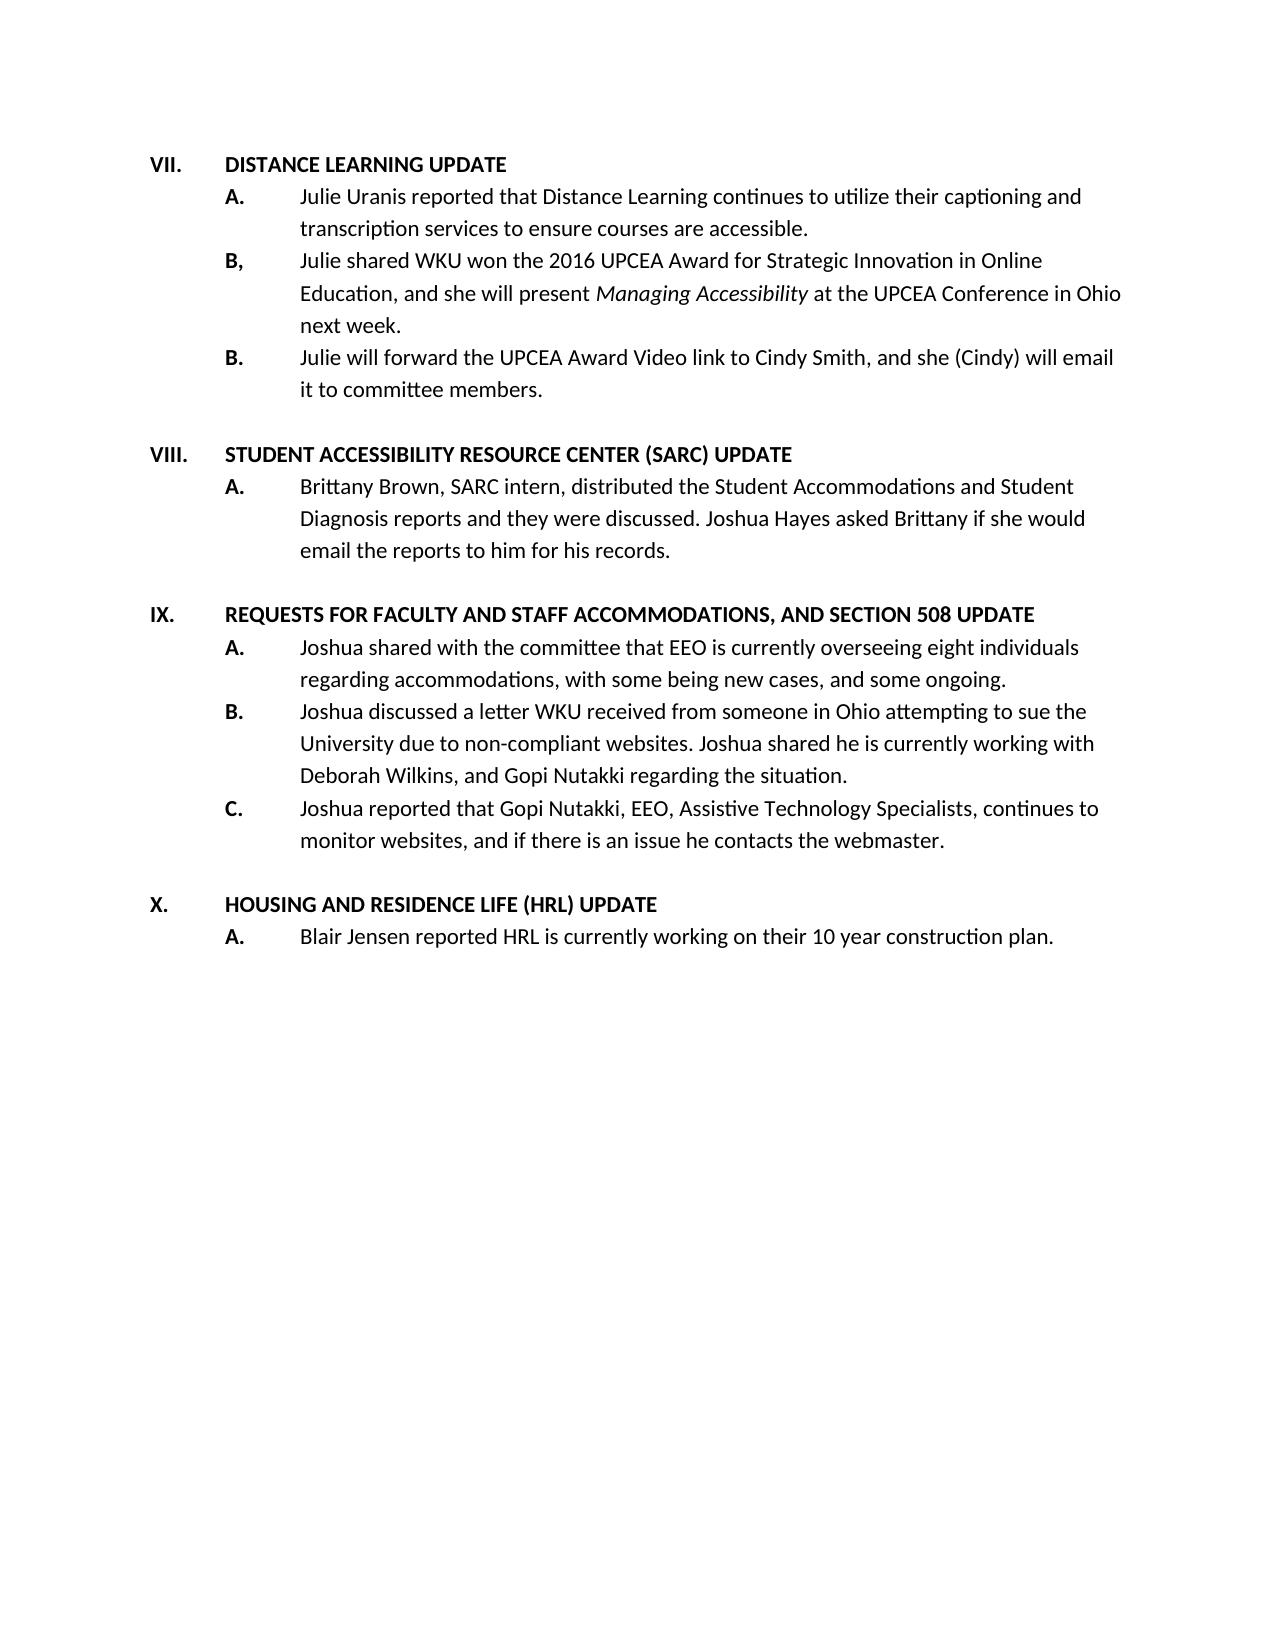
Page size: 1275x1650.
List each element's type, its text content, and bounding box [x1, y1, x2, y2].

text B. Joshua discussed a letter WKU received from someone in Ohio attempting to sue the University due to non-compliant websites. Joshua shared he is currently working with Deborah Wilkins, and Gopi Nutakki regarding the situation. [150, 697, 1125, 789]
text VIII. STUDENT ACCESSIBILITY RESOURCE CENTER (SARC) UPDATE [150, 440, 1125, 468]
text X. HOUSING AND RESIDENCE LIFE (HRL) UPDATE [150, 890, 1125, 918]
text A. Julie Uranis reported that Distance Learning continues to utilize their captioning and transcription services to ensure courses are accessible. [150, 182, 1125, 242]
text A. Brittany Brown, SARC intern, distributed the Student Accommodations and Student Diagnosis reports and they were discussed. Joshua Hayes asked Brittany if she would email the reports to him for his records. [150, 472, 1125, 564]
text VII. DISTANCE LEARNING UPDATE [150, 150, 1125, 178]
text C. Joshua reported that Gopi Nutakki, EEO, Assistive Technology Specialists, continues to monitor websites, and if there is an issue he contacts the webmaster. [150, 794, 1125, 854]
text B, Julie shared WKU won the 2016 UPCEA Award for Strategic Innovation in Online Education, and she will present Managing Accessibility at the UPCEA Conference in Ohio next week. [150, 247, 1125, 339]
text IX. REQUESTS FOR FACULTY AND STAFF ACCOMMODATIONS, AND SECTION 508 UPDATE [150, 601, 1125, 629]
text A. Joshua shared with the committee that EEO is currently overseeing eight individuals regarding accommodations, with some being new cases, and some ongoing. [150, 633, 1125, 693]
text A. Blair Jensen reported HRL is currently working on their 10 year construction plan. [150, 922, 1125, 951]
text B. Julie will forward the UPCEA Award Video link to Cindy Smith, and she (Cindy) will email it to committee members. [150, 343, 1125, 403]
